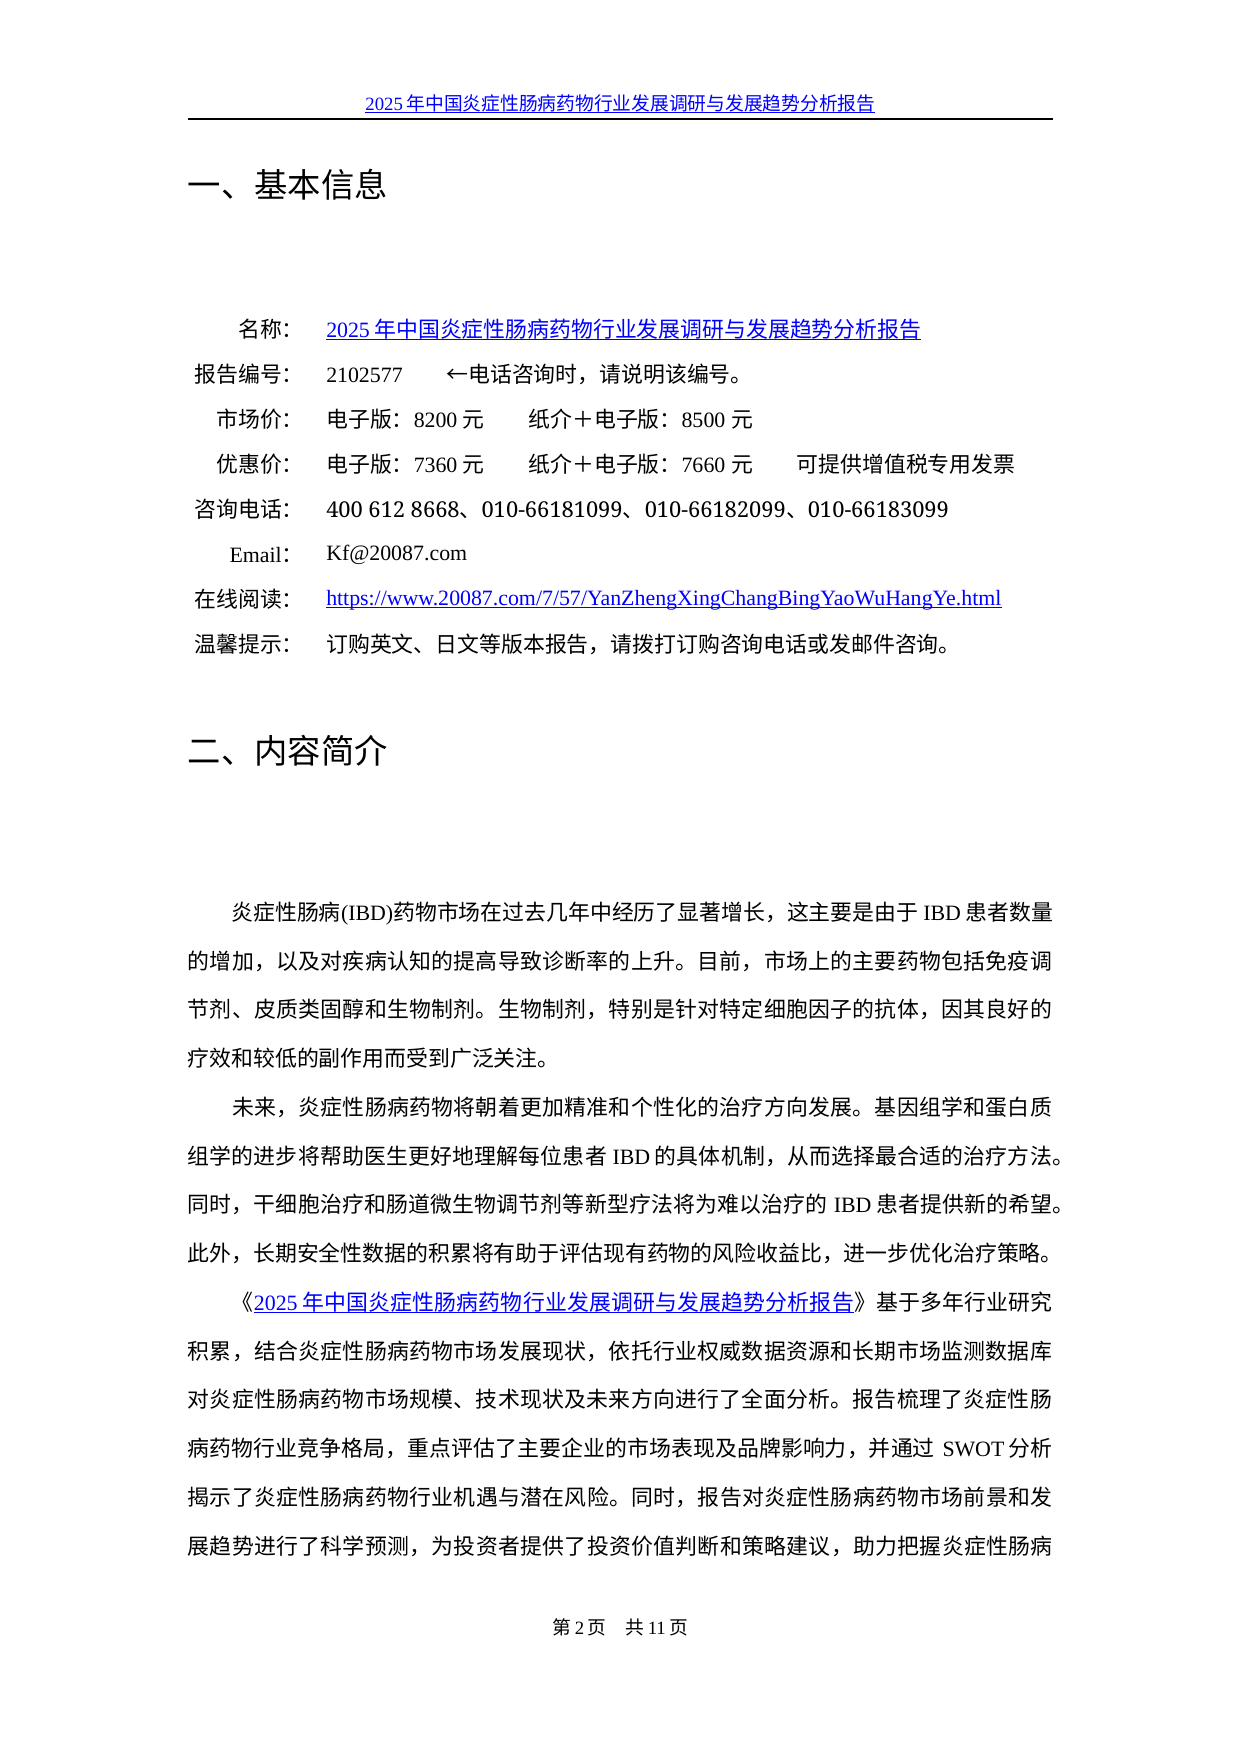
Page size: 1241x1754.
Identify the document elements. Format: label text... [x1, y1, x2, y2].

table_header 名称： [167, 312, 315, 357]
table_cell 电子版：7360 元 纸介＋电子版：7660 元 可提供增值税专用发票 [315, 447, 1073, 492]
title 二、内容简介 [187, 717, 1053, 782]
table_cell Kf@20087.com [315, 537, 1073, 582]
table_cell [315, 582, 1073, 627]
table_cell 2102577 ←电话咨询时，请说明该编号。 [315, 357, 1073, 402]
table_cell 咨询电话： [167, 492, 315, 537]
table_cell 订购英文、日文等版本报告，请拨打订购咨询电话或发邮件咨询。 [315, 627, 1073, 672]
table_header 2025年中国炎症性肠病药物行业发展调研与发展趋势分析报告 [315, 312, 1073, 357]
table_cell 400 612 8668、010-66181099、010-66182099、010-66183099 [315, 492, 1073, 537]
title 一、基本信息 [187, 150, 1053, 215]
table_cell 优惠价： [167, 447, 315, 492]
table_cell 电子版：8200 元 纸介＋电子版：8500 元 [315, 402, 1073, 447]
table_cell 在线阅读： [167, 582, 315, 627]
table_cell 温馨提示： [167, 627, 315, 672]
table_cell Email： [167, 537, 315, 582]
table_cell 市场价： [167, 402, 315, 447]
table_cell 报告编号： [167, 357, 315, 402]
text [187, 894, 1053, 1561]
